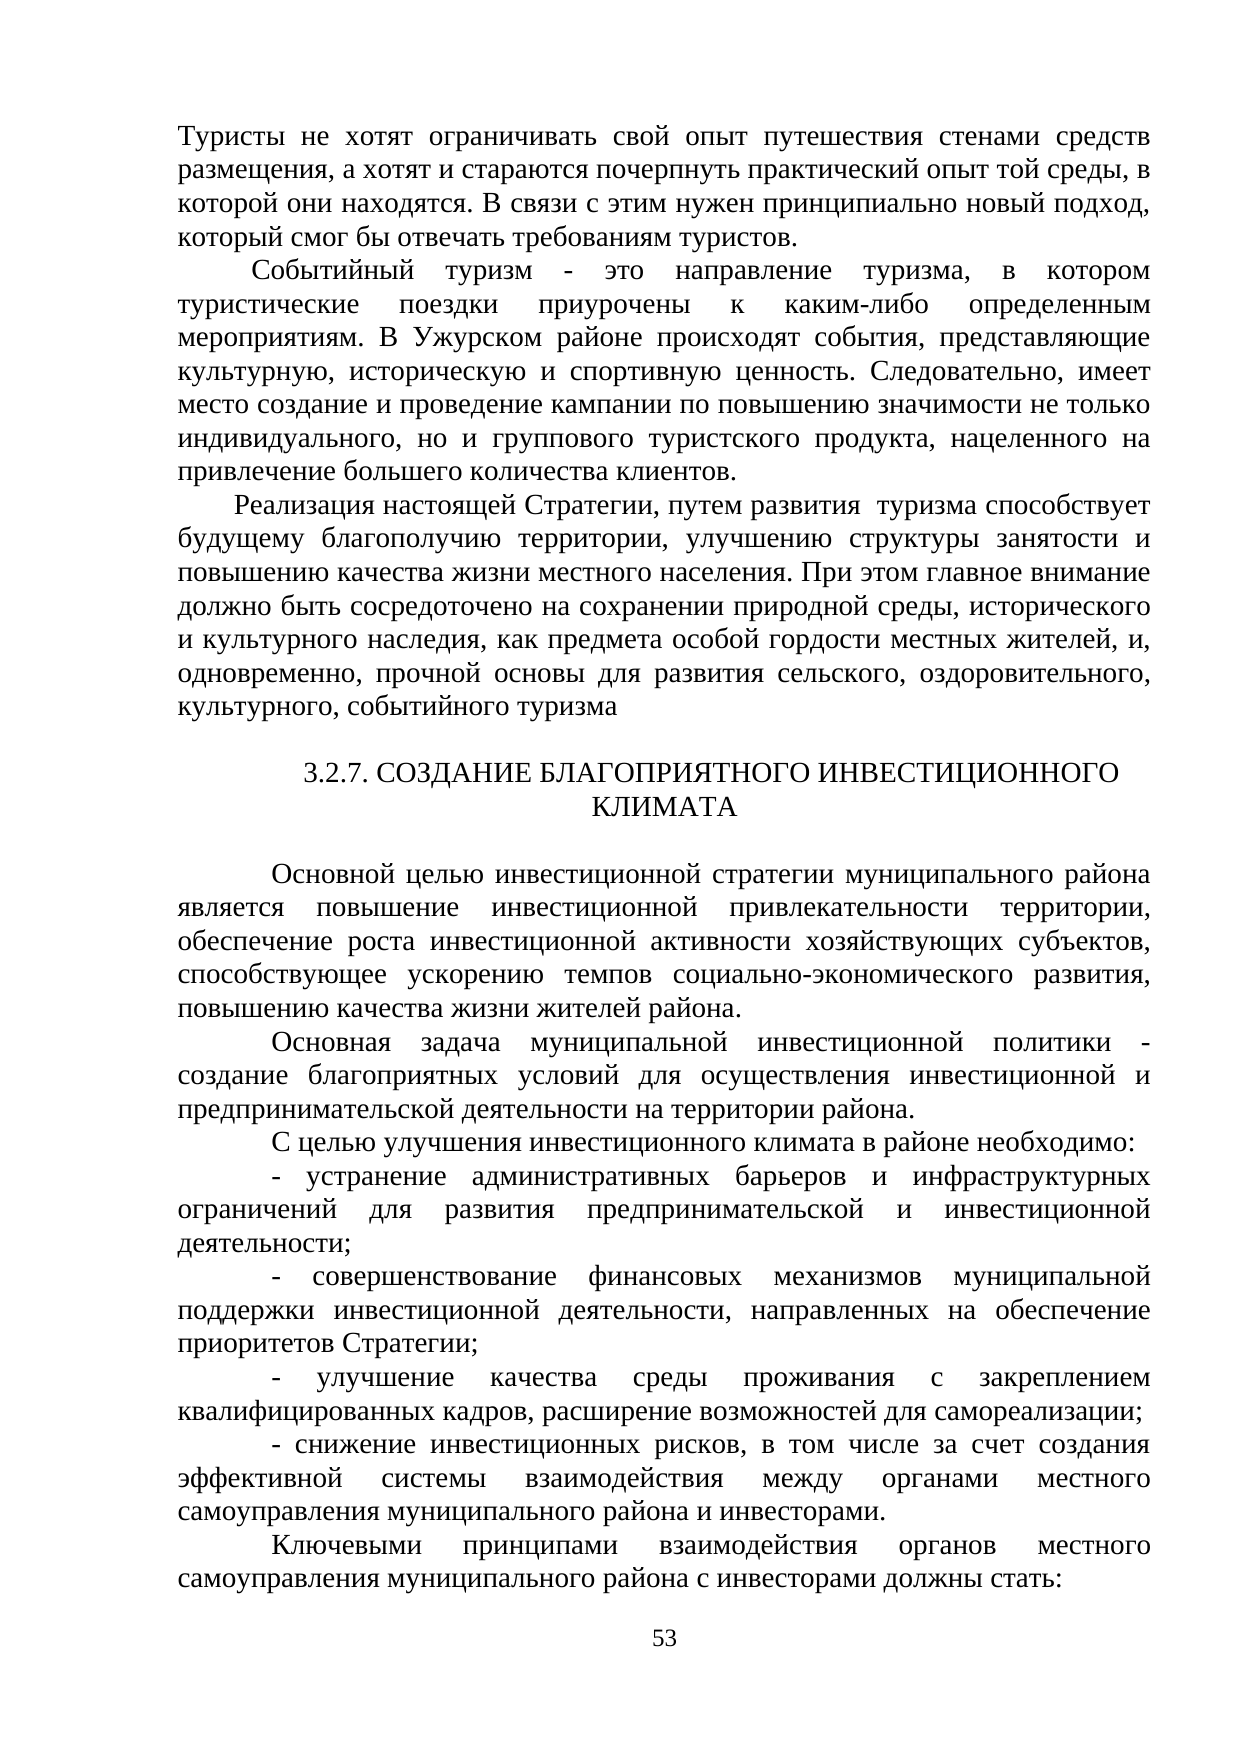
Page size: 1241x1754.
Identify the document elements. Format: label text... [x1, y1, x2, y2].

text Событийный туризм - это направление туризма, в котором туристические поездки приурочены к каким-либо определенным мероприятиям. В Ужурском районе происходят события, представляющие культурную, историческую и спортивную ценность. Следовательно, имеет место создание и проведение кампании по повышению значимости не только индивидуального, но и группового туристского продукта, нацеленного на привлечение большего количества клиентов. [177, 252, 1152, 487]
text Основная задача муниципальной инвестиционной политики - создание благоприятных условий для осуществления инвестиционной и предпринимательской деятельности на территории района. [177, 1024, 1152, 1124]
text 3.2.7. Создание благоприятного инвестиционного климата [177, 755, 1152, 822]
text С целью улучшения инвестиционного климата в районе необходимо: [177, 1124, 1152, 1158]
text Реализация настоящей Стратегии, путем развития туризма способствует будущему благополучию территории, улучшению структуры занятости и повышению качества жизни местного населения. При этом главное внимание должно быть сосредоточено на сохранении природной среды, исторического и культурного наследия, как предмета особой гордости местных жителей, и, одновременно, прочной основы для развития сельского, оздоровительного, культурного, событийного туризма [177, 487, 1152, 722]
text - улучшение качества среды проживания с закреплением квалифицированных кадров, расширение возможностей для самореализации; [177, 1359, 1152, 1426]
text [177, 118, 1152, 252]
text Основной целью инвестиционной стратегии муниципального района является повышение инвестиционной привлекательности территории, обеспечение роста инвестиционной активности хозяйствующих субъектов, способствующее ускорению темпов социально-экономического развития, повышению качества жизни жителей района. [177, 856, 1152, 1024]
text Ключевыми принципами взаимодействия органов местного самоуправления муниципального района с инвесторами должны стать: [177, 1527, 1152, 1594]
text - устранение административных барьеров и инфраструктурных ограничений для развития предпринимательской и инвестиционной деятельности; [177, 1158, 1152, 1258]
text - совершенствование финансовых механизмов муниципальной поддержки инвестиционной деятельности, направленных на обеспечение приоритетов Стратегии; [177, 1258, 1152, 1359]
text - снижение инвестиционных рисков, в том числе за счет создания эффективной системы взаимодействия между органами местного самоуправления муниципального района и инвесторами. [177, 1426, 1152, 1527]
